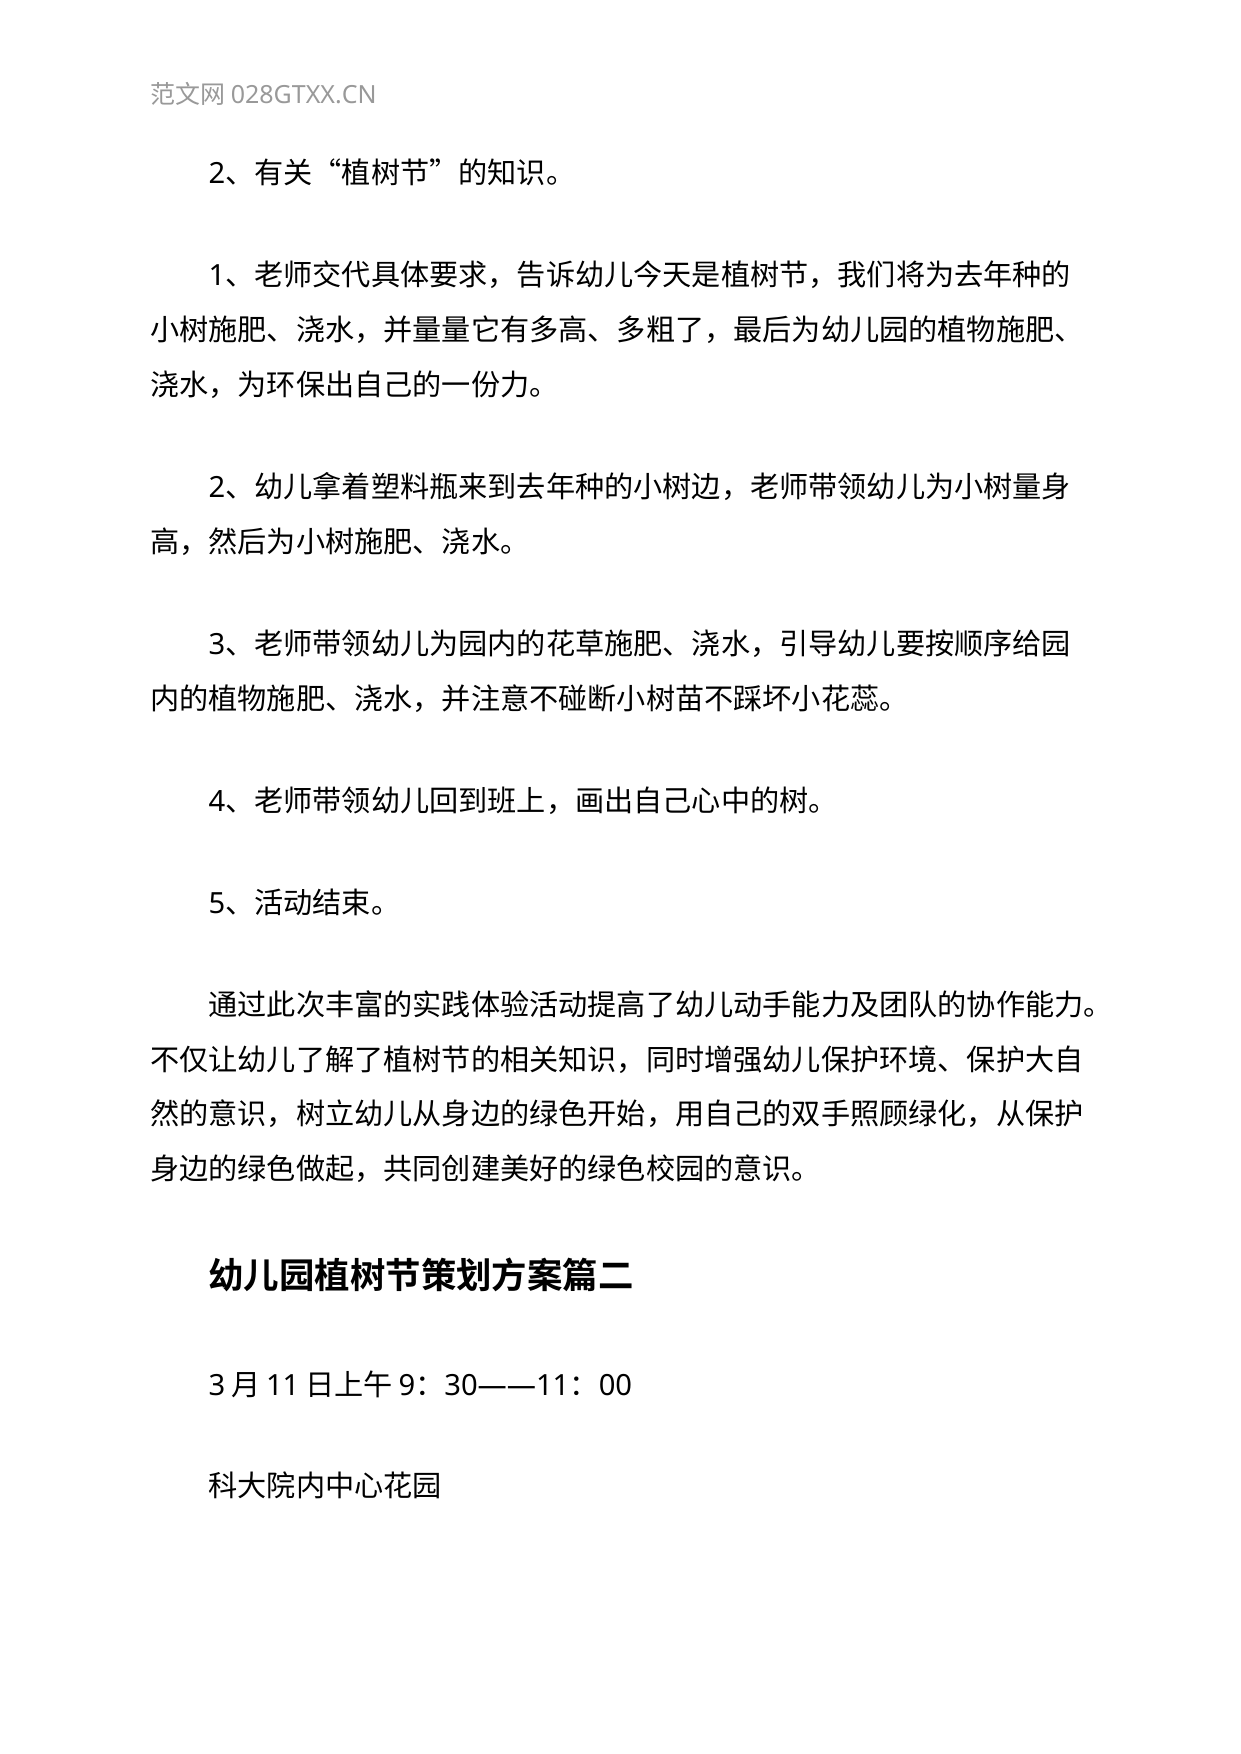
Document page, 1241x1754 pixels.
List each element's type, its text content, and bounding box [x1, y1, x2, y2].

text 幼儿园植树节策划方案篇二 [150, 1248, 1090, 1299]
text 4、老师带领幼儿回到班上，画出自己心中的树。 [150, 777, 1090, 819]
text 3、老师带领幼儿为园内的花草施肥、浇水，引导幼儿要按顺序给园内的植物施肥、浇水，并注意不碰断小树苗不踩坏小花蕊。 [150, 620, 1090, 718]
text 2、幼儿拿着塑料瓶来到去年种的小树边，老师带领幼儿为小树量身高，然后为小树施肥、浇水。 [150, 464, 1090, 561]
text 2、有关“植树节”的知识。 [150, 150, 1090, 192]
text 科大院内中心花园 [150, 1463, 1090, 1505]
text 1、老师交代具体要求，告诉幼儿今天是植树节，我们将为去年种的小树施肥、浇水，并量量它有多高、多粗了，最后为幼儿园的植物施肥、浇水，为环保出自己的一份力。 [150, 252, 1090, 404]
text 5、活动结束。 [150, 879, 1090, 922]
text 3月11日上午9：30——11：00 [150, 1361, 1090, 1403]
text 通过此次丰富的实践体验活动提高了幼儿动手能力及团队的协作能力。不仅让幼儿了解了植树节的相关知识，同时增强幼儿保护环境、保护大自然的意识，树立幼儿从身边的绿色开始，用自己的双手照顾绿化，从保护身边的绿色做起，共同创建美好的绿色校园的意识。 [150, 981, 1090, 1188]
